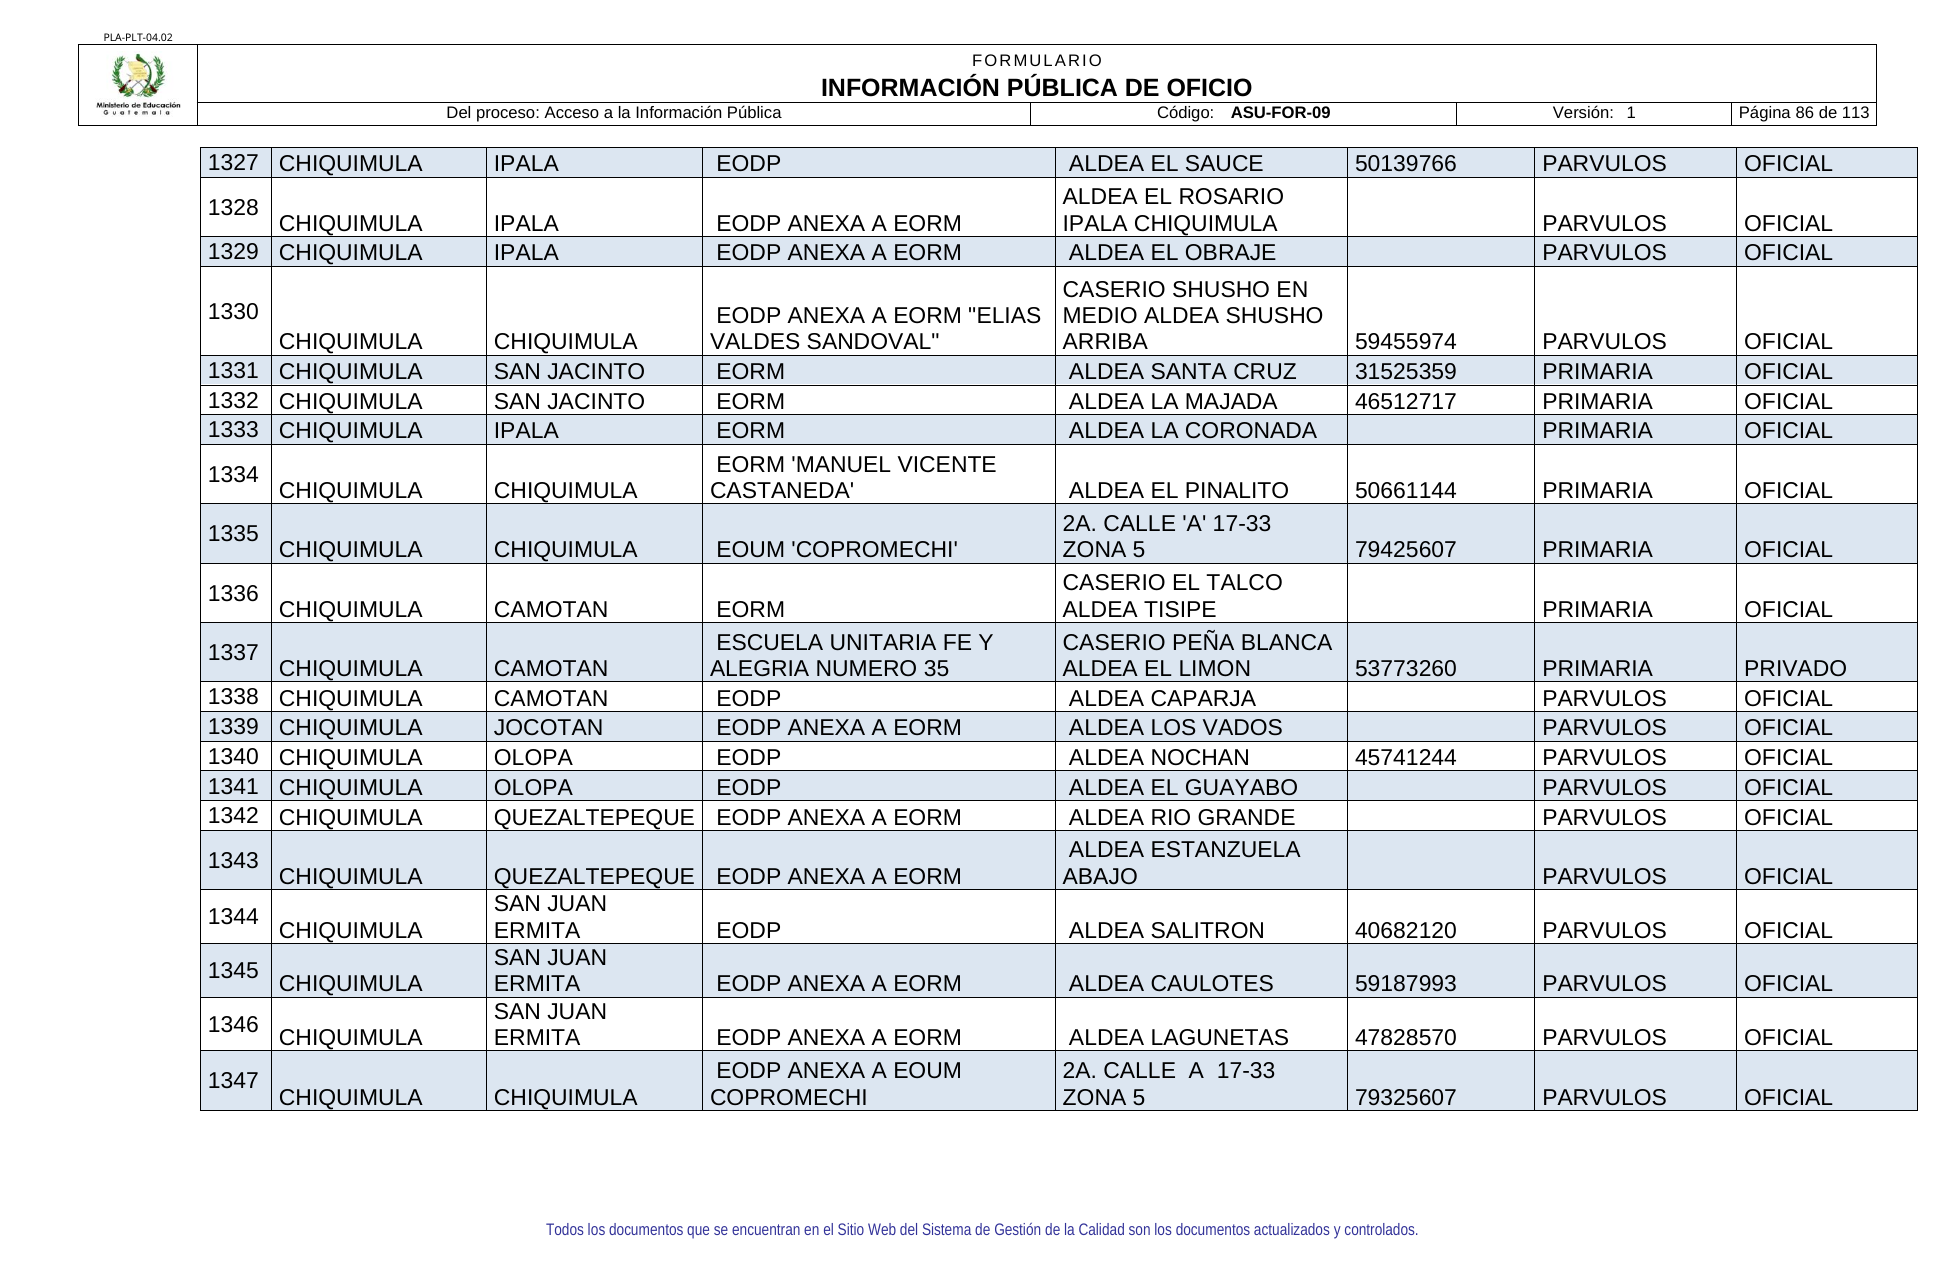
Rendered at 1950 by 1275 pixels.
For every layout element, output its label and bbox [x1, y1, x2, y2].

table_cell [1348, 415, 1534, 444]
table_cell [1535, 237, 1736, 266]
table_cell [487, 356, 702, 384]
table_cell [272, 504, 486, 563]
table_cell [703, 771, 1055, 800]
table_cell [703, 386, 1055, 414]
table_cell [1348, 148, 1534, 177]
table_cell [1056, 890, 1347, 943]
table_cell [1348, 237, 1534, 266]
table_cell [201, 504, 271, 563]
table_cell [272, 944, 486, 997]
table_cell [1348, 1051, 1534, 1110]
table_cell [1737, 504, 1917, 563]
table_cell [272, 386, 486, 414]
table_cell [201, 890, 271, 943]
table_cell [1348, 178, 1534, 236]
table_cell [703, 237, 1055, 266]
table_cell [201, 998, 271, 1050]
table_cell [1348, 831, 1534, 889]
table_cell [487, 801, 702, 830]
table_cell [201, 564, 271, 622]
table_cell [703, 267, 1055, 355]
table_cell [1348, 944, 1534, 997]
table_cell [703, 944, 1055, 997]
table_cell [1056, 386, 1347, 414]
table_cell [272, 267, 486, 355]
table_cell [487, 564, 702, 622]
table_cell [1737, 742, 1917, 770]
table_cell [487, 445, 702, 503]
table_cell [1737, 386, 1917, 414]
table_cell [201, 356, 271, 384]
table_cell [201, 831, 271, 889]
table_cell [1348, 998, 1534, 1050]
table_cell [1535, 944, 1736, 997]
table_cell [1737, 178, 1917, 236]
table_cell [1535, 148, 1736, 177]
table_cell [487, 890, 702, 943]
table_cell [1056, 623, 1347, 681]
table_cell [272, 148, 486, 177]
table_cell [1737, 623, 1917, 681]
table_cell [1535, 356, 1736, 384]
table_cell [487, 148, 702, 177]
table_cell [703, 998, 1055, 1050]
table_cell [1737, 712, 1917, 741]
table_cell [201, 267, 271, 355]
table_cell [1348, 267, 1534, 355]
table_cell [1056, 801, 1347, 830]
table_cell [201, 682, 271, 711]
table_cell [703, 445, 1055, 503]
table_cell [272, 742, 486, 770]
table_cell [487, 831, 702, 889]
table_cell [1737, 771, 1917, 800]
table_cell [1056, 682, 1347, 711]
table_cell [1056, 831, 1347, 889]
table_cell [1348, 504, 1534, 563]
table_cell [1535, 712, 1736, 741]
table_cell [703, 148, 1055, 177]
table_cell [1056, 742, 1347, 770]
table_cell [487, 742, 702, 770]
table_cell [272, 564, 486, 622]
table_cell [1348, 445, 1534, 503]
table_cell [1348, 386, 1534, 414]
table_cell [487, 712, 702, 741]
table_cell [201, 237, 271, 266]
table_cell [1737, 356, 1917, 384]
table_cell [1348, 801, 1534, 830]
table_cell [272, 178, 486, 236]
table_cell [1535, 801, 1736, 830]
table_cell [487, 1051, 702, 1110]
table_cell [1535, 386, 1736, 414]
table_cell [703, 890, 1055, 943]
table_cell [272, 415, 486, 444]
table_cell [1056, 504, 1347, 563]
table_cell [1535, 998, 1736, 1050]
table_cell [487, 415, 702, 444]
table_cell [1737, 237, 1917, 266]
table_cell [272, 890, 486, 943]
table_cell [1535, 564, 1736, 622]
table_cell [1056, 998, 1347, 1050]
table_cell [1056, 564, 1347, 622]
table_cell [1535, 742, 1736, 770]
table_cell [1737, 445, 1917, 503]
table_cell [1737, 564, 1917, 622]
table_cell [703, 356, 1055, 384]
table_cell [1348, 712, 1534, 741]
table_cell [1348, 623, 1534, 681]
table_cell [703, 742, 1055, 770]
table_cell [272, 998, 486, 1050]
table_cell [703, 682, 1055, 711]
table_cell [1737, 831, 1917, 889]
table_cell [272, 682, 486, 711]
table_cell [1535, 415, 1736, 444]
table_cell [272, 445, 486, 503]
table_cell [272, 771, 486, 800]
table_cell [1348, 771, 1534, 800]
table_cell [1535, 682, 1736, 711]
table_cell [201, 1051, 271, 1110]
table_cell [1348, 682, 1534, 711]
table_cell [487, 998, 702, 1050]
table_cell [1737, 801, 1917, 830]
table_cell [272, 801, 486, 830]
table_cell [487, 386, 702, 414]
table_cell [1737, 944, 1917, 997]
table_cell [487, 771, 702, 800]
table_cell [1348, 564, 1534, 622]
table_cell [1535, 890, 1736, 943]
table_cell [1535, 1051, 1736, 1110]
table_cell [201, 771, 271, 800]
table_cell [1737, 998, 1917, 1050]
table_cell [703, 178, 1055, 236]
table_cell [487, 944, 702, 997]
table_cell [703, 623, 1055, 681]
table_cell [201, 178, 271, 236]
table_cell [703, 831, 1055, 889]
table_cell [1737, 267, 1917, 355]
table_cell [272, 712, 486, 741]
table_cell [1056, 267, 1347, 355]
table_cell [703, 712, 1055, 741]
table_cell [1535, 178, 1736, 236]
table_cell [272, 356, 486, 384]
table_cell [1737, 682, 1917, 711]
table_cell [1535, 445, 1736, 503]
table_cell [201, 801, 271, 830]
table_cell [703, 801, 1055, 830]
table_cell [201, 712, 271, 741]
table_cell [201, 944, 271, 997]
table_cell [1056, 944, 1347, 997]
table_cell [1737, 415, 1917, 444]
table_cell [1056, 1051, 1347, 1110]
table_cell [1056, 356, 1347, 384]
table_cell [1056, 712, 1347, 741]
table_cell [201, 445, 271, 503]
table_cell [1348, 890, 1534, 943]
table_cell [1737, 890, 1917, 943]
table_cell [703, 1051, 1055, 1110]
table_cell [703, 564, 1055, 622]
picture [95, 51, 181, 117]
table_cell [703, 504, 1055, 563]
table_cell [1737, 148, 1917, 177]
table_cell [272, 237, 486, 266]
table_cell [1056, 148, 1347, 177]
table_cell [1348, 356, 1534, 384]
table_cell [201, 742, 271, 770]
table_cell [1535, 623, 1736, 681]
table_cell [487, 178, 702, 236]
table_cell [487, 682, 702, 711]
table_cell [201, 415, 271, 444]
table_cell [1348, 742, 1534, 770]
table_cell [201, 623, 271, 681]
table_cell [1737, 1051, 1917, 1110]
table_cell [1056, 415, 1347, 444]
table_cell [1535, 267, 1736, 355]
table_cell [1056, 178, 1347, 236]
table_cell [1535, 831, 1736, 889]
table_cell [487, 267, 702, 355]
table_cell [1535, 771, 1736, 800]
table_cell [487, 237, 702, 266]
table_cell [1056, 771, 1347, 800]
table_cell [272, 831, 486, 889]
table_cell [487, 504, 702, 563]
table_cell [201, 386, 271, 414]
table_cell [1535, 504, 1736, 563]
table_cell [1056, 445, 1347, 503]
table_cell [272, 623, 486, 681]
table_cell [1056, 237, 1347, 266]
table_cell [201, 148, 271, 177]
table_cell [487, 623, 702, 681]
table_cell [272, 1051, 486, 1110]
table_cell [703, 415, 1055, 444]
